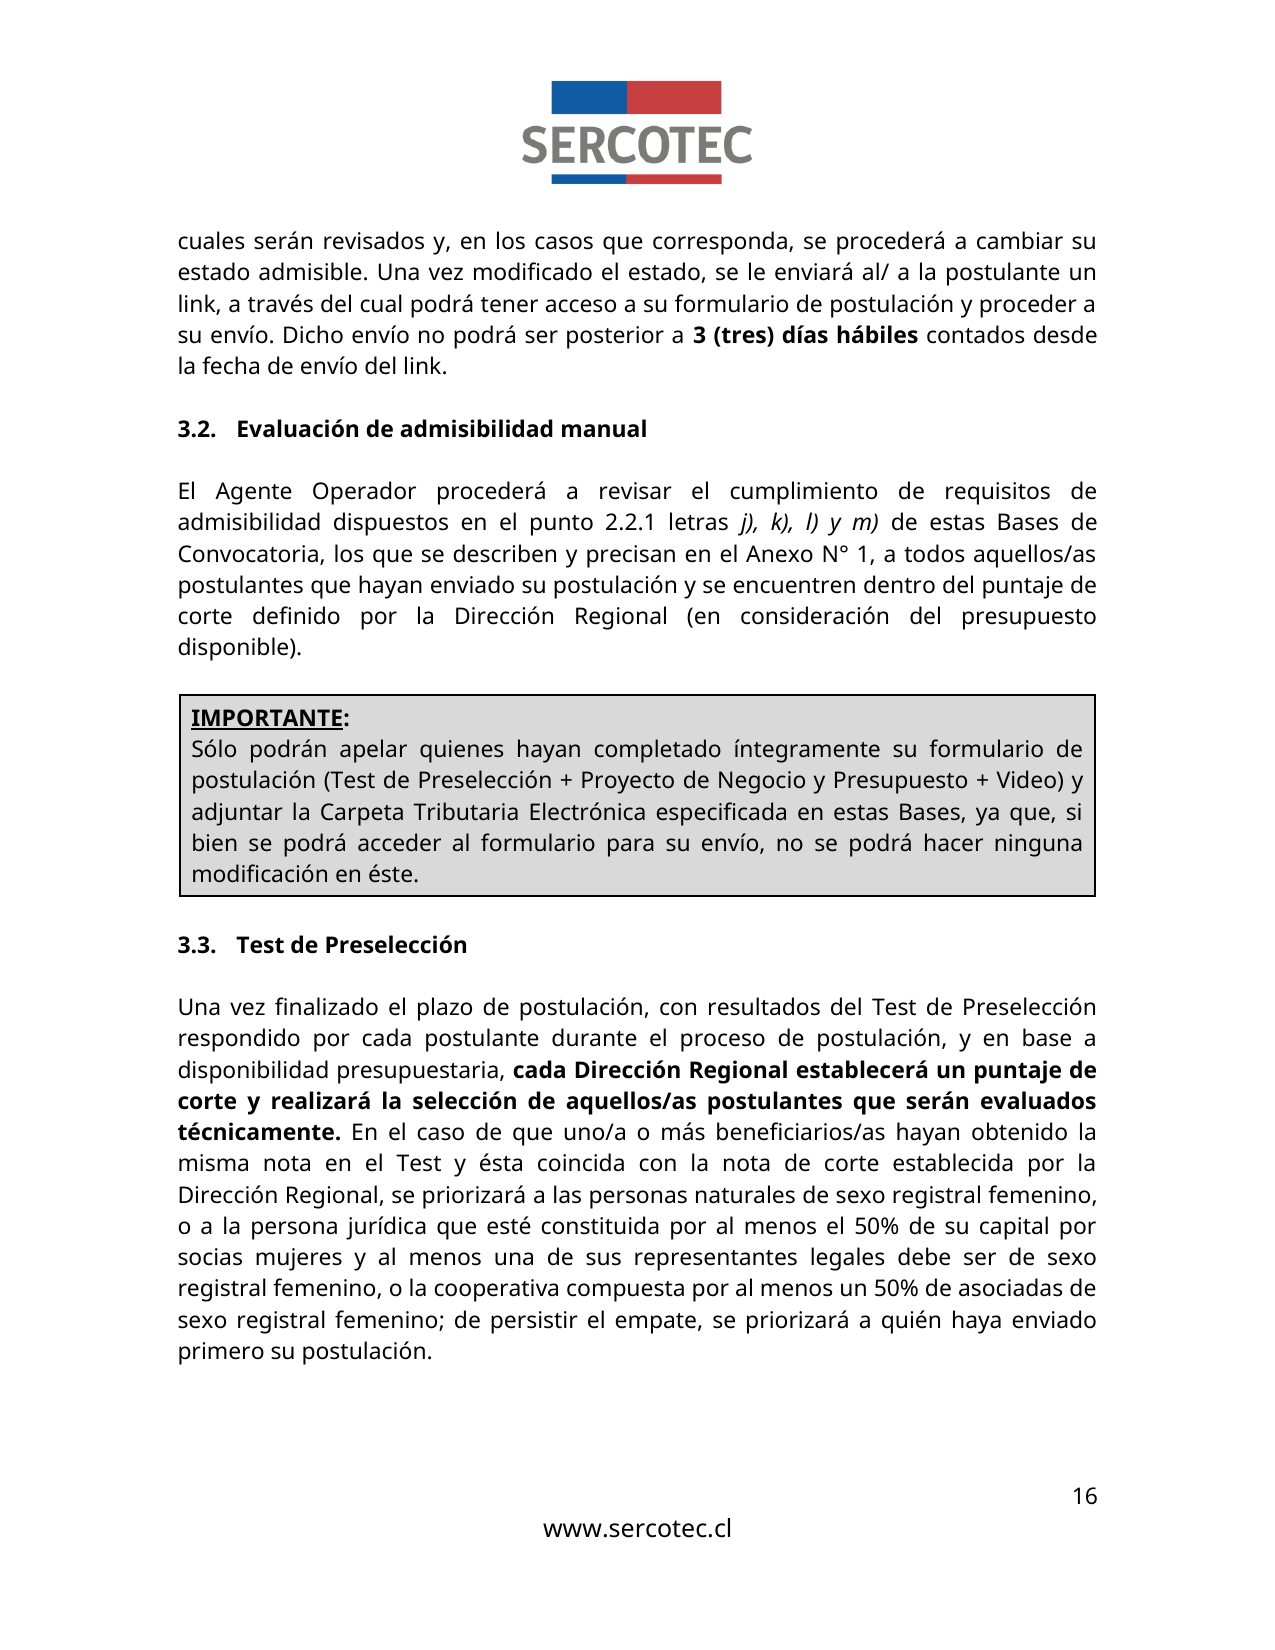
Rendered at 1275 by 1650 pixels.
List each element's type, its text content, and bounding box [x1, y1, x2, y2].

picture [512, 73, 763, 194]
table_header IMPORTANTE: Sólo podrán apelar quienes hayan completado íntegramente su formulario de postulación (Test de Preselección + Proyecto de Negocio y Presupuesto + Video) y adjuntar la Carpeta Tributaria Electrónica especificada en estas Bases, ya que, si bien se podrá acceder al formulario para su envío, no se podrá hacer ninguna modificación en éste. [181, 696, 1094, 895]
text El Agente Operador procederá a revisar el cumplimiento de requisitos de admisibilidad dispuestos en el punto 2.2.1 letras j), k), l) y m) de estas Bases de Convocatoria, los que se describen y precisan en el Anexo N° 1, a todos aquellos/as postulantes que hayan enviado su postulación y se encuentren dentro del puntaje de corte definido por la Dirección Regional (en consideración del presupuesto disponible). [177, 475, 1098, 662]
subtitle Test de Preselección [177, 928, 1098, 960]
subtitle Evaluación de admisibilidad manual [177, 412, 1098, 444]
text Una vez finalizado el plazo de postulación, con resultados del Test de Preselección respondido por cada postulante durante el proceso de postulación, y en base a disponibilidad presupuestaria, cada Dirección Regional establecerá un puntaje de corte y realizará la selección de aquellos/as postulantes que serán evaluados técnicamente. En el caso de que uno/a o más beneficiarios/as hayan obtenido la misma nota en el Test y ésta coincida con la nota de corte establecida por la Dirección Regional, se priorizará a las personas naturales de sexo registral femenino, o a la persona jurídica que esté constituida por al menos el 50% de su capital por socias mujeres y al menos una de sus representantes legales debe ser de sexo registral femenino, o la cooperativa compuesta por al menos un 50% de asociadas de sexo registral femenino; de persistir el empate, se priorizará a quién haya enviado primero su postulación. [177, 991, 1098, 1366]
